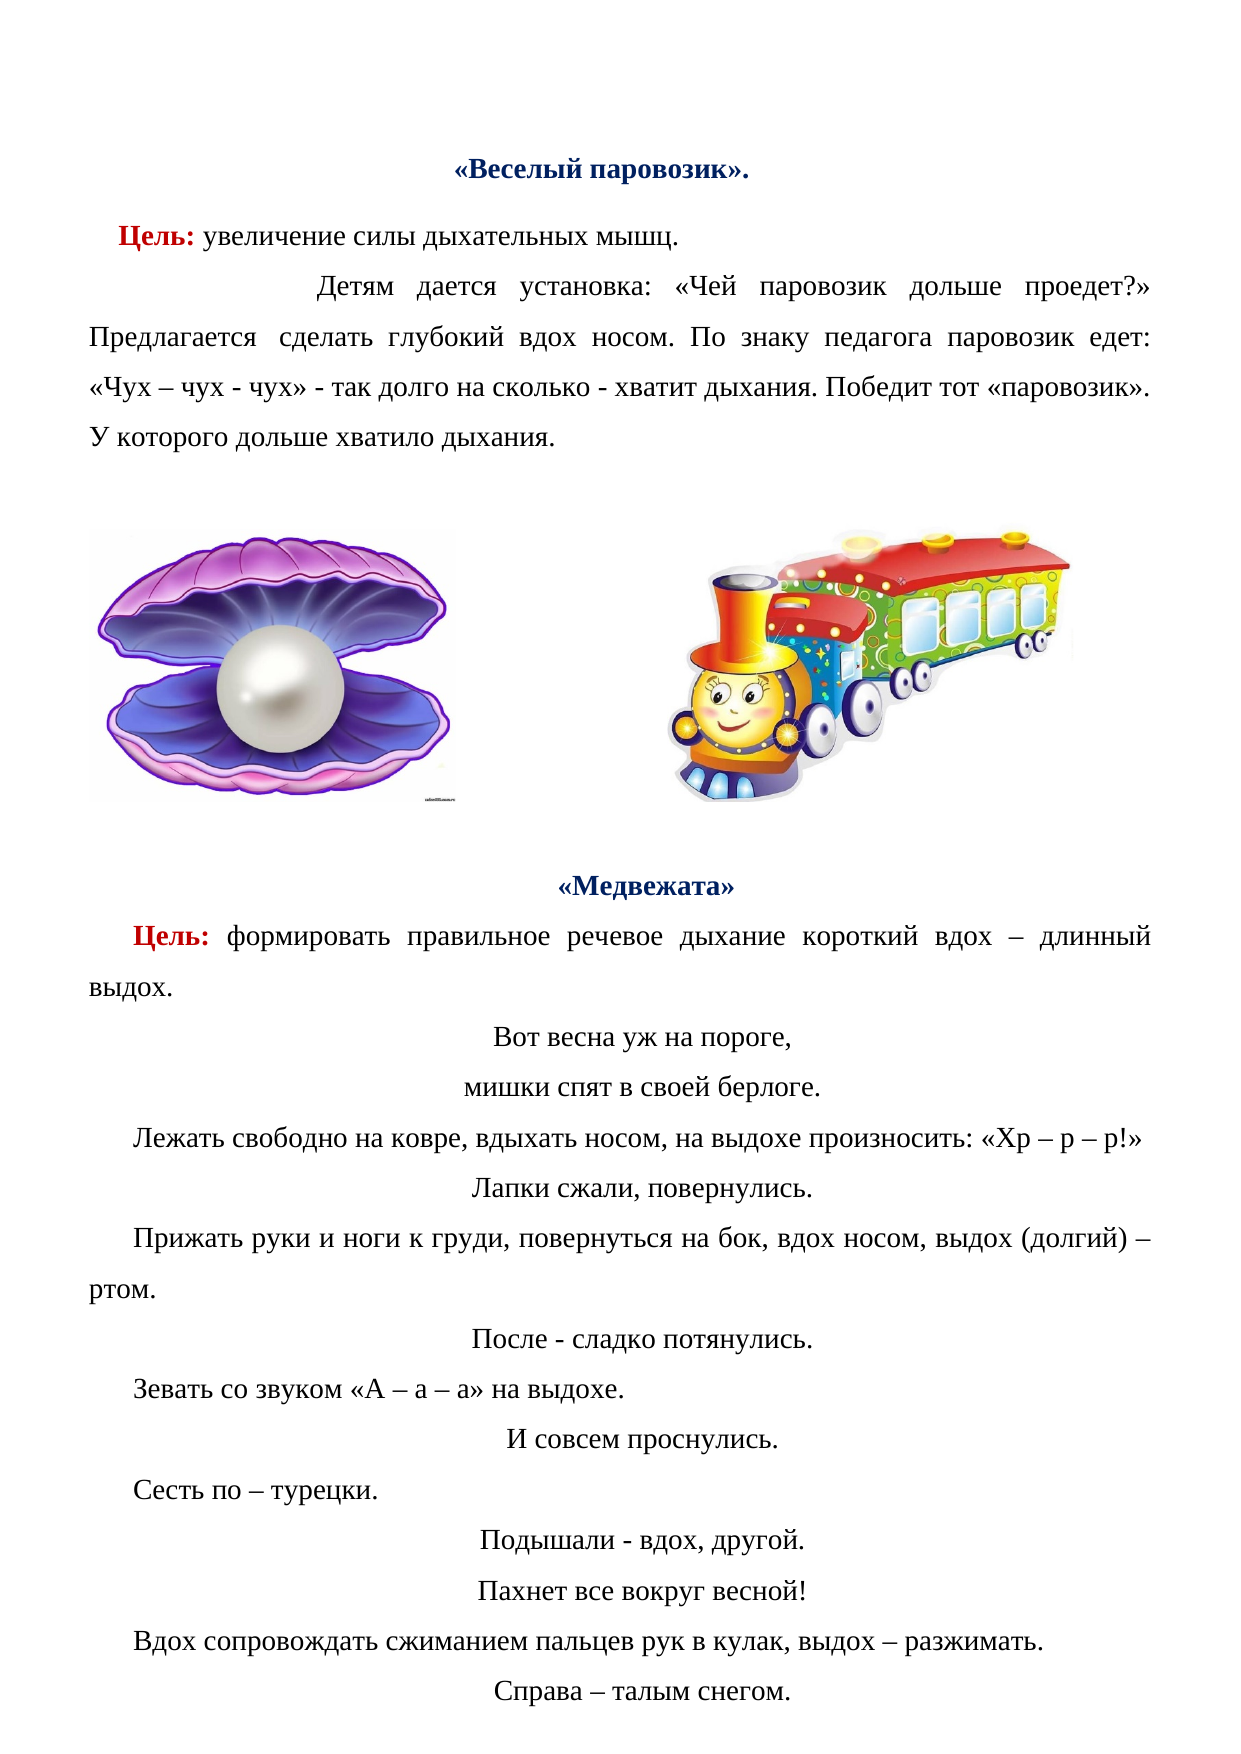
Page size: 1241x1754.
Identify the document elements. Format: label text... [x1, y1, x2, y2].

text «Веселый паровозик». [0, 151, 1152, 184]
text Цель: формировать правильное речевое дыхание короткий вдох – длинный выдох. [89, 918, 1152, 1002]
text мишки спят в своей берлоге. [89, 1069, 1152, 1103]
text Подышали - вдох, другой. [89, 1522, 1152, 1556]
picture [88, 529, 456, 802]
text Сесть по – турецки. [89, 1472, 1152, 1506]
text Цель: увеличение силы дыхательных мышц. [89, 218, 1152, 252]
text Вдох сопровождать сжиманием пальцев рук в кулак, выдох – разжимать. [89, 1623, 1152, 1656]
text После - сладко потянулись. [89, 1321, 1152, 1354]
text И совсем проснулись. [89, 1422, 1152, 1455]
text Лежать свободно на ковре, вдыхать носом, на выдохе произносить: «Хр – р – р!» [89, 1120, 1152, 1153]
text Прижать руки и ноги к груди, повернуться на бок, вдох носом, выдох (долгий) – ртом. [89, 1220, 1152, 1304]
text Зевать со звуком «А – а – а» на выдохе. [89, 1371, 1152, 1405]
text Пахнет все вокруг весной! [89, 1573, 1152, 1606]
text Детям дается установка: «Чей паровозик дольше проедет?» Предлагается сделать глубокий вдох носом. По знаку педагога паровозик едет: «Чух – чух - чух» - так долго на сколько - хватит дыхания. Победит тот «паровозик». У которого дольше хватило дыхания. [89, 268, 1152, 453]
text Лапки сжали, повернулись. [89, 1170, 1152, 1204]
picture [667, 520, 1074, 802]
text Справа – талым снегом. [89, 1673, 1152, 1707]
text Вот весна уж на пороге, [89, 1019, 1152, 1053]
text «Медвежата» [89, 868, 1152, 902]
